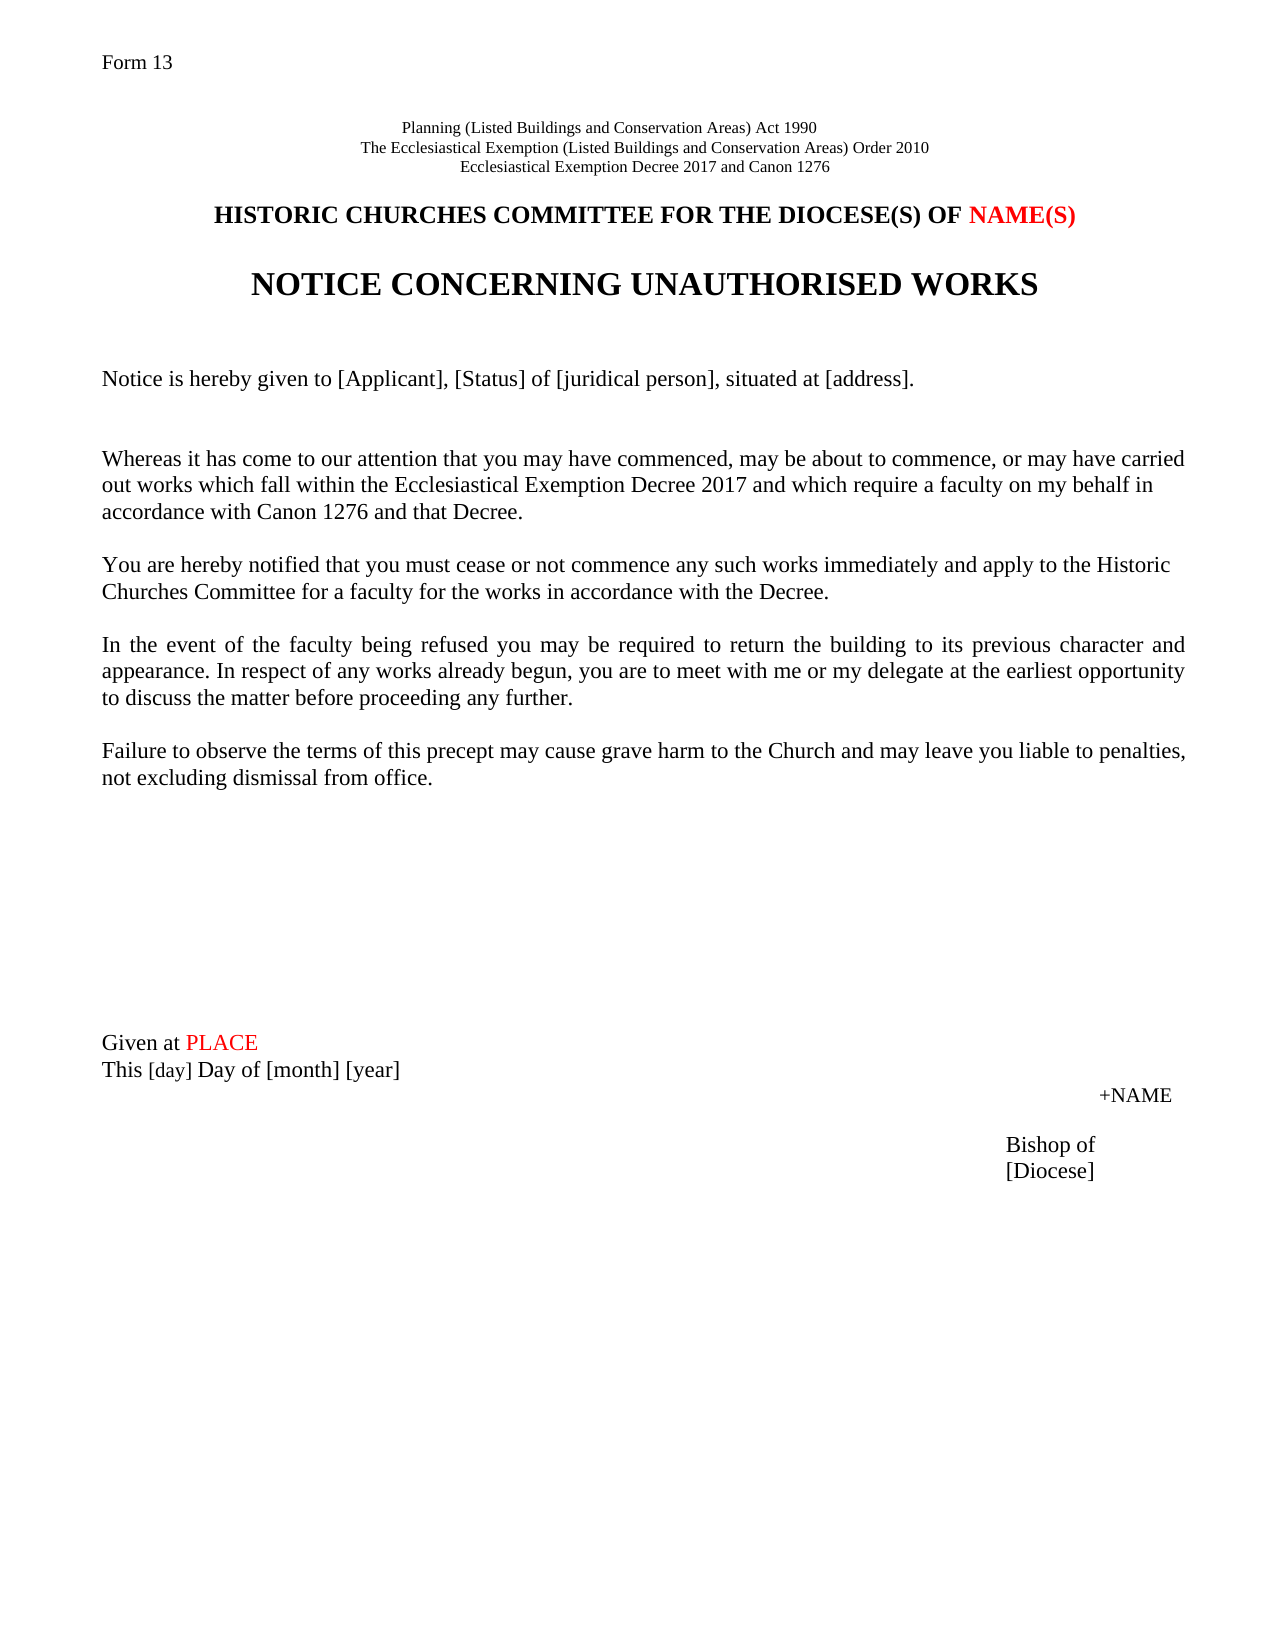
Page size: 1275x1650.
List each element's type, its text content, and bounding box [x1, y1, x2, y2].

text Given at PLACE [102, 1029, 1188, 1056]
text NOTICE CONCERNING UNAUTHORISED WORKS [102, 264, 1188, 303]
text Whereas it has come to our attention that you may have commenced, may be about to commence, or may have carried out works which fall within the Ecclesiastical Exemption Decree 2017 and which require a faculty on my behalf in accordance with Canon 1276 and that Decree. [102, 445, 1188, 525]
text Failure to observe the terms of this precept may cause grave harm to the Church and may leave you liable to penalties, not excluding dismissal from office. [102, 737, 1188, 790]
text +NAME [1099, 1082, 1188, 1107]
text Planning (Listed Buildings and Conservation Areas) Act 1990 [402, 118, 1188, 137]
text Notice is hereby given to [Applicant], [Status] of [juridical person], situated at [address]. [102, 365, 1188, 392]
text The Ecclesiastical Exemption (Listed Buildings and Conservation Areas) Order 2010 [102, 137, 1188, 157]
text This [day] Day of [month] [year] [102, 1056, 1188, 1082]
text Ecclesiastical Exemption Decree 2017 and Canon 1276 [102, 157, 1188, 176]
text HISTORIC CHURCHES COMMITTEE FOR THE DIOCESE(S) OF NAME(S) [102, 200, 1188, 228]
text You are hereby notified that you must cease or not commence any such works immediately and apply to the Historic Churches Committee for a faculty for the works in accordance with the Decree. [102, 551, 1188, 604]
text Bishop of [Diocese] [1006, 1131, 1188, 1183]
text In the event of the faculty being refused you may be required to return the building to its previous character and appearance. In respect of any works already begun, you are to meet with me or my delegate at the earliest opportunity to discuss the matter before proceeding any further. [102, 631, 1188, 711]
